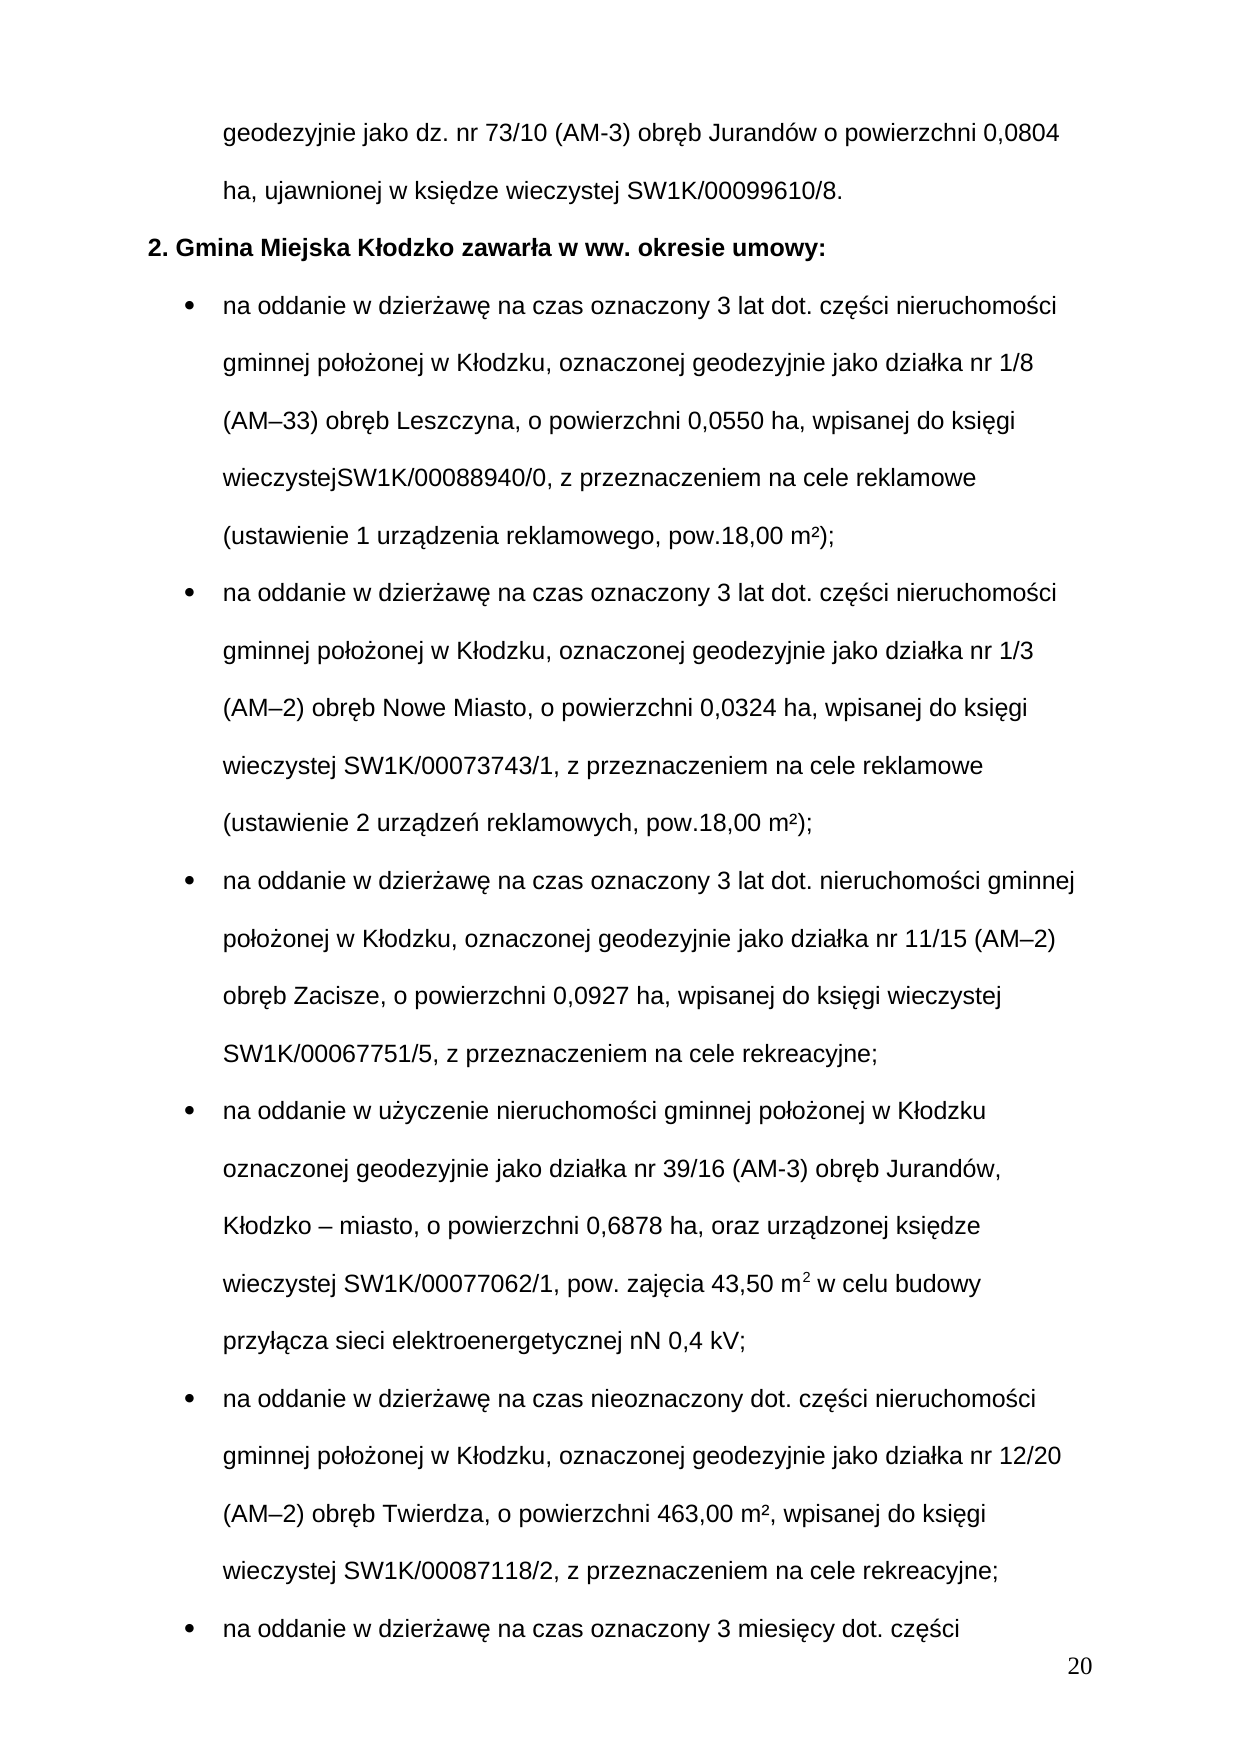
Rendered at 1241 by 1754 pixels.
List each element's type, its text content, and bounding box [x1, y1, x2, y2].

list na oddanie w użyczenie nieruchomości gminnej położonej w Kłodzku oznaczonej geodezyjnie jako działka nr 39/16 (AM-3) obręb Jurandów, Kłodzko – miasto, o powierzchni 0,6878 ha, oraz urządzonej księdze wieczystej SW1K/00077062/1, pow. zajęcia 43,50 m2 w celu budowy przyłącza sieci elektroenergetycznej nN 0,4 kV; [185, 1096, 1092, 1355]
list na oddanie w dzierżawę na czas oznaczony 3 lat dot. części nieruchomości gminnej położonej w Kłodzku, oznaczonej geodezyjnie jako działka nr 1/8 (AM–33) obręb Leszczyna, o powierzchni 0,0550 ha, wpisanej do księgi wieczystejSW1K/00088940/0, z przeznaczeniem na cele reklamowe (ustawienie 1 urządzenia reklamowego, pow.18,00 m²); [185, 291, 1092, 549]
list na oddanie w dzierżawę na czas oznaczony 3 lat dot. nieruchomości gminnej położonej w Kłodzku, oznaczonej geodezyjnie jako działka nr 11/15 (AM–2) obręb Zacisze, o powierzchni 0,0927 ha, wpisanej do księgi wieczystej SW1K/00067751/5, z przeznaczeniem na cele rekreacyjne; [185, 866, 1092, 1067]
list na oddanie w dzierżawę na czas oznaczony 3 lat dot. części nieruchomości gminnej położonej w Kłodzku, oznaczonej geodezyjnie jako działka nr 1/3 (AM–2) obręb Nowe Miasto, o powierzchni 0,0324 ha, wpisanej do księgi wieczystej SW1K/00073743/1, z przeznaczeniem na cele reklamowe (ustawienie 2 urządzeń reklamowych, pow.18,00 m²); [185, 578, 1092, 837]
list na oddanie w dzierżawę na czas nieoznaczony dot. części nieruchomości gminnej położonej w Kłodzku, oznaczonej geodezyjnie jako działka nr 12/20 (AM–2) obręb Twierdza, o powierzchni 463,00 m², wpisanej do księgi wieczystej SW1K/00087118/2, z przeznaczeniem na cele rekreacyjne; [185, 1384, 1092, 1585]
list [185, 1614, 1092, 1643]
text 2. Gmina Miejska Kłodzko zawarła w ww. okresie umowy: [148, 233, 1092, 262]
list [185, 118, 1092, 204]
